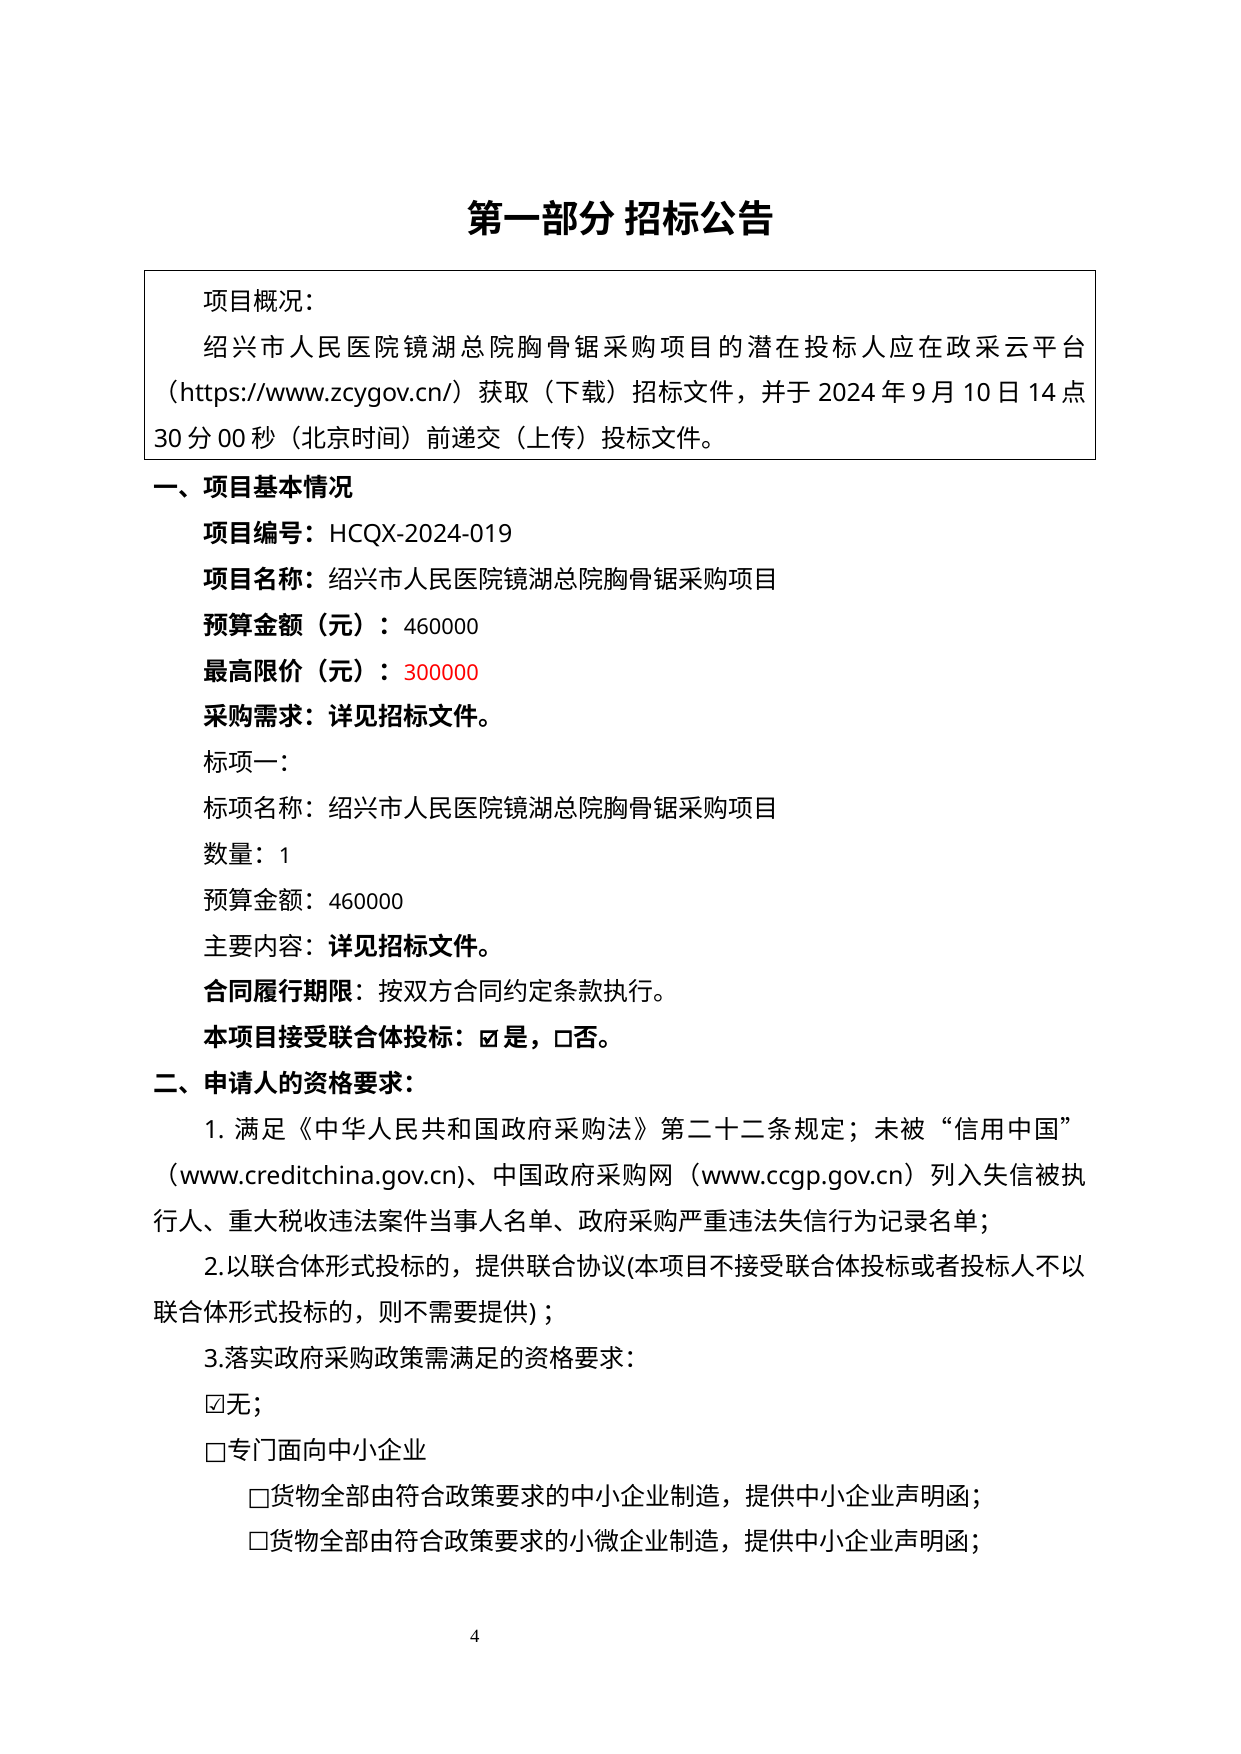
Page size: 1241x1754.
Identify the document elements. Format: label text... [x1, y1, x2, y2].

text 2.以联合体形式投标的，提供联合协议(本项目不接受联合体投标或者投标人不以联合体形式投标的，则不需要提供) ； [153, 1239, 1087, 1331]
text 合同履行期限：按双方合同约定条款执行。 [153, 964, 1087, 1010]
text ☑无； [153, 1377, 1087, 1422]
text 最高限价（元）：300000 [153, 643, 1087, 689]
text 项目编号：HCQX-2024-019 [153, 506, 1087, 552]
text 第一部分 招标公告 [153, 189, 1087, 243]
text 预算金额：460000 [153, 872, 1087, 918]
text 项目名称：绍兴市人民医院镜湖总院胸骨锯采购项目 [153, 552, 1087, 597]
text □专门面向中小企业 [153, 1422, 1087, 1468]
text 标项一： [153, 735, 1087, 781]
text 数量：1 [153, 827, 1087, 872]
text 绍兴市人民医院镜湖总院胸骨锯采购项目的潜在投标人应在政采云平台（https://www.zcygov.cn/）获取（下载）招标文件，并于2024年9月10日14点30分00秒（北京时间）前递交（上传）投标文件。 [145, 316, 1095, 459]
text 本项目接受联合体投标：是，否。 [153, 1010, 1087, 1056]
text 项目概况： [145, 271, 1095, 316]
text 一、项目基本情况 [153, 460, 1087, 506]
text ☐货物全部由符合政策要求的小微企业制造，提供中小企业声明函； [153, 1514, 1087, 1560]
text 预算金额（元）：460000 [153, 597, 1087, 643]
text 二、申请人的资格要求： [153, 1056, 1087, 1102]
text 1. 满足《中华人民共和国政府采购法》第二十二条规定；未被“信用中国”（www.creditchina.gov.cn)、中国政府采购网（www.ccgp.gov.cn）列入失信被执行人、重大税收违法案件当事人名单、政府采购严重违法失信行为记录名单； [153, 1102, 1087, 1239]
text 标项名称：绍兴市人民医院镜湖总院胸骨锯采购项目 [153, 781, 1087, 827]
text 主要内容：详见招标文件。 [153, 918, 1087, 964]
text □货物全部由符合政策要求的中小企业制造，提供中小企业声明函； [153, 1468, 1087, 1514]
text 采购需求：详见招标文件。 [153, 689, 1087, 735]
text 3.落实政府采购政策需满足的资格要求： [153, 1331, 1087, 1377]
